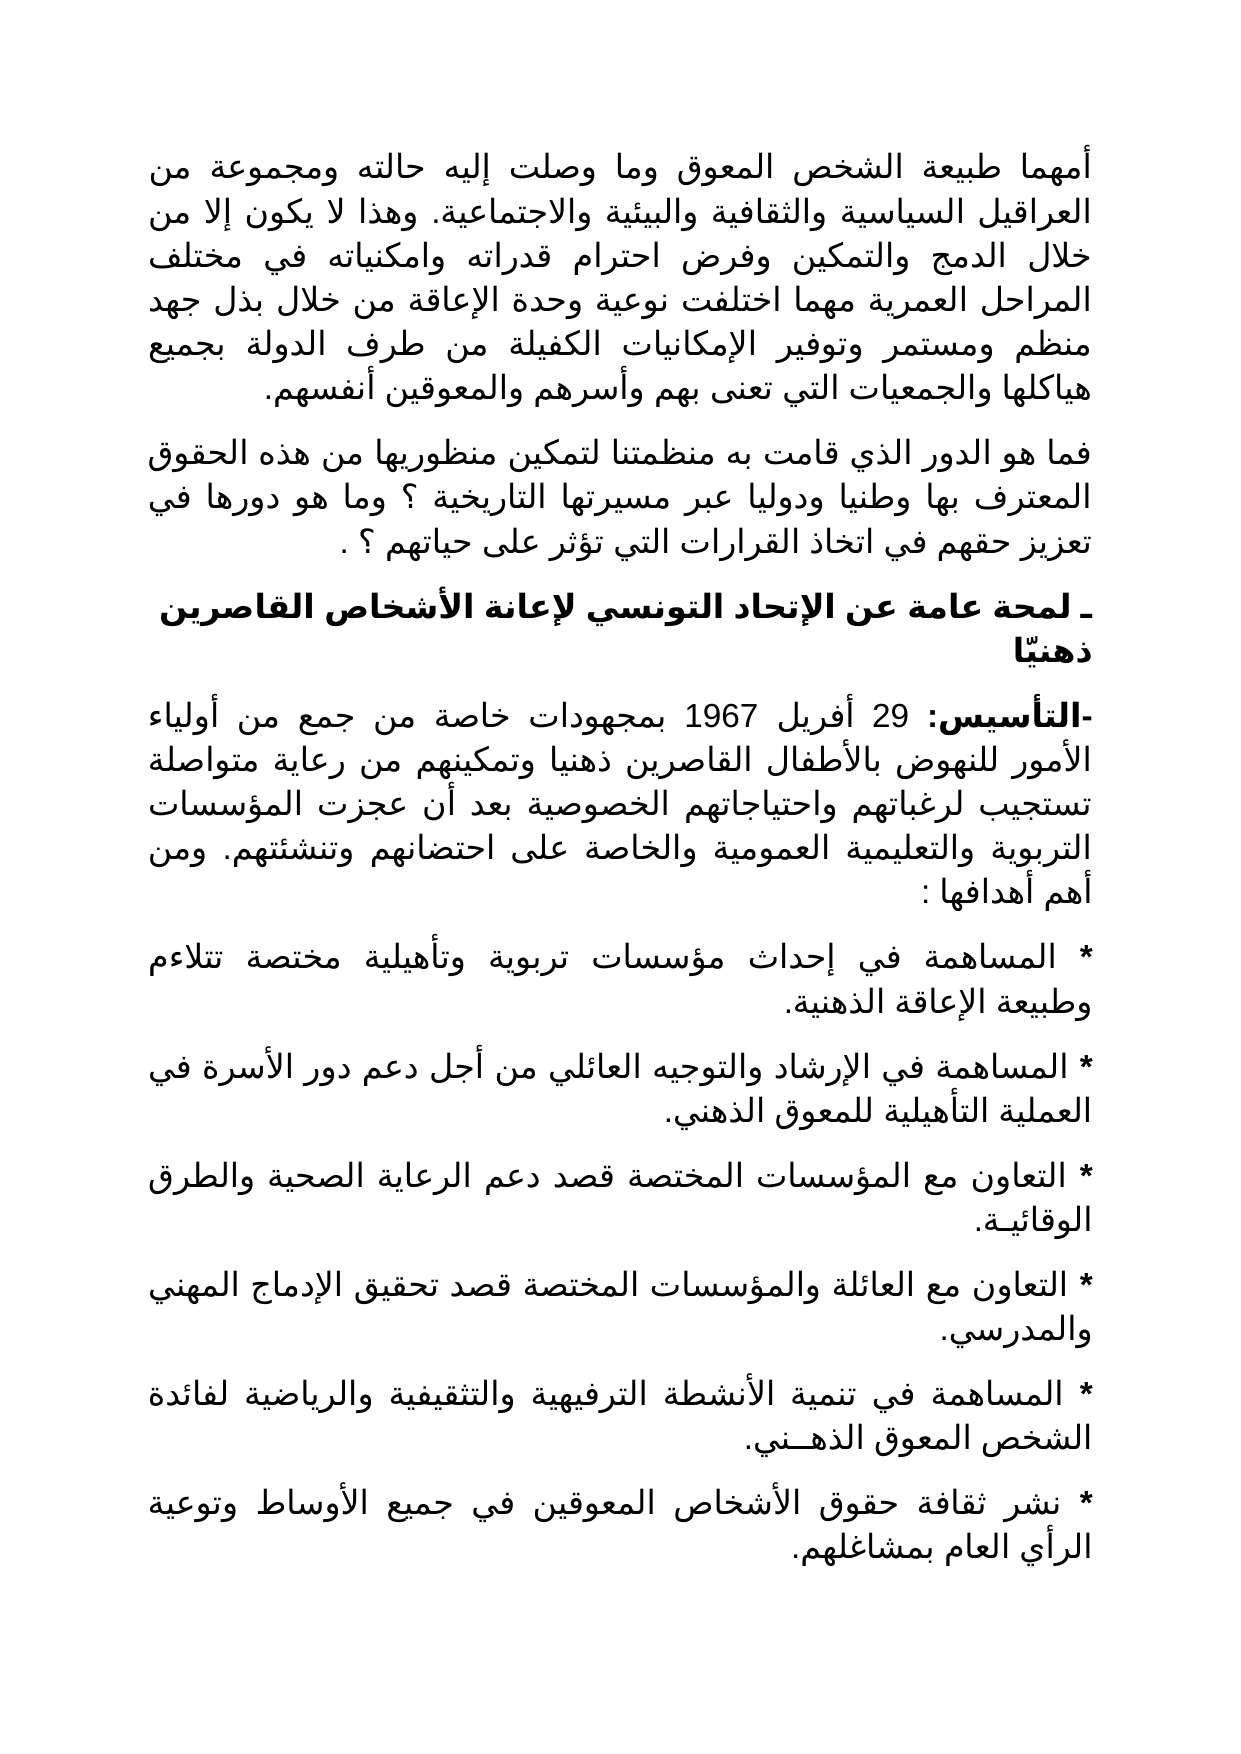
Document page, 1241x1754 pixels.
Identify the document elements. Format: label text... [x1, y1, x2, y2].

text فما هو الدور الذي قامت به منظمتنا لتمكين منظوريها من هذه الحقوق المعترف بها وطنيا ودوليا عبر مسيرتها التاريخية ؟ وما هو دورها في تعزيز حقهم في اتخاذ القرارات التي تؤثر على حياتهم ؟ . [148, 433, 1093, 560]
text * نشر ثقافة حقوق الأشخاص المعوقين في جميع الأوساط وتوعية الرأي العام بمشاغلهم. [148, 1483, 1093, 1566]
text -التأسيس: 29 أفريل 1967 بمجهودات خاصة من جمع من أولياء الأمور للنهوض بالأطفال القاصرين ذهنيا وتمكينهم من رعاية متواصلة تستجيب لرغباتهم واحتياجاتهم الخصوصية بعد أن عجزت المؤسسات التربوية والتعليمية العمومية والخاصة على احتضانهم وتنشئتهم. ومن أهم أهدافها : [148, 696, 1093, 911]
text * التعاون مع العائلة والمؤسسات المختصة قصد تحقيق الإدماج المهني والمدرسي. [148, 1265, 1093, 1348]
text * المساهمة في إحداث مؤسسات تربوية وتأهيلية مختصة تتلاءم وطبيعة الإعاقة الذهنية. [148, 938, 1093, 1020]
text * المساهمة في تنمية الأنشطة الترفيهية والتثقيفية والرياضية لفائدة الشخص المعوق الذهــني. [148, 1374, 1093, 1457]
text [148, 148, 1093, 407]
text * المساهمة في الإرشاد والتوجيه العائلي من أجل دعم دور الأسرة في العملية التأهيلية للمعوق الذهني. [148, 1047, 1093, 1129]
text ـ لمحة عامة عن الإتحاد التونسي لإعانة الأشخاص القاصرين ذهنيّا [148, 587, 1093, 669]
text * التعاون مع المؤسسات المختصة قصد دعم الرعاية الصحية والطرق الوقائيـة. [148, 1156, 1093, 1238]
